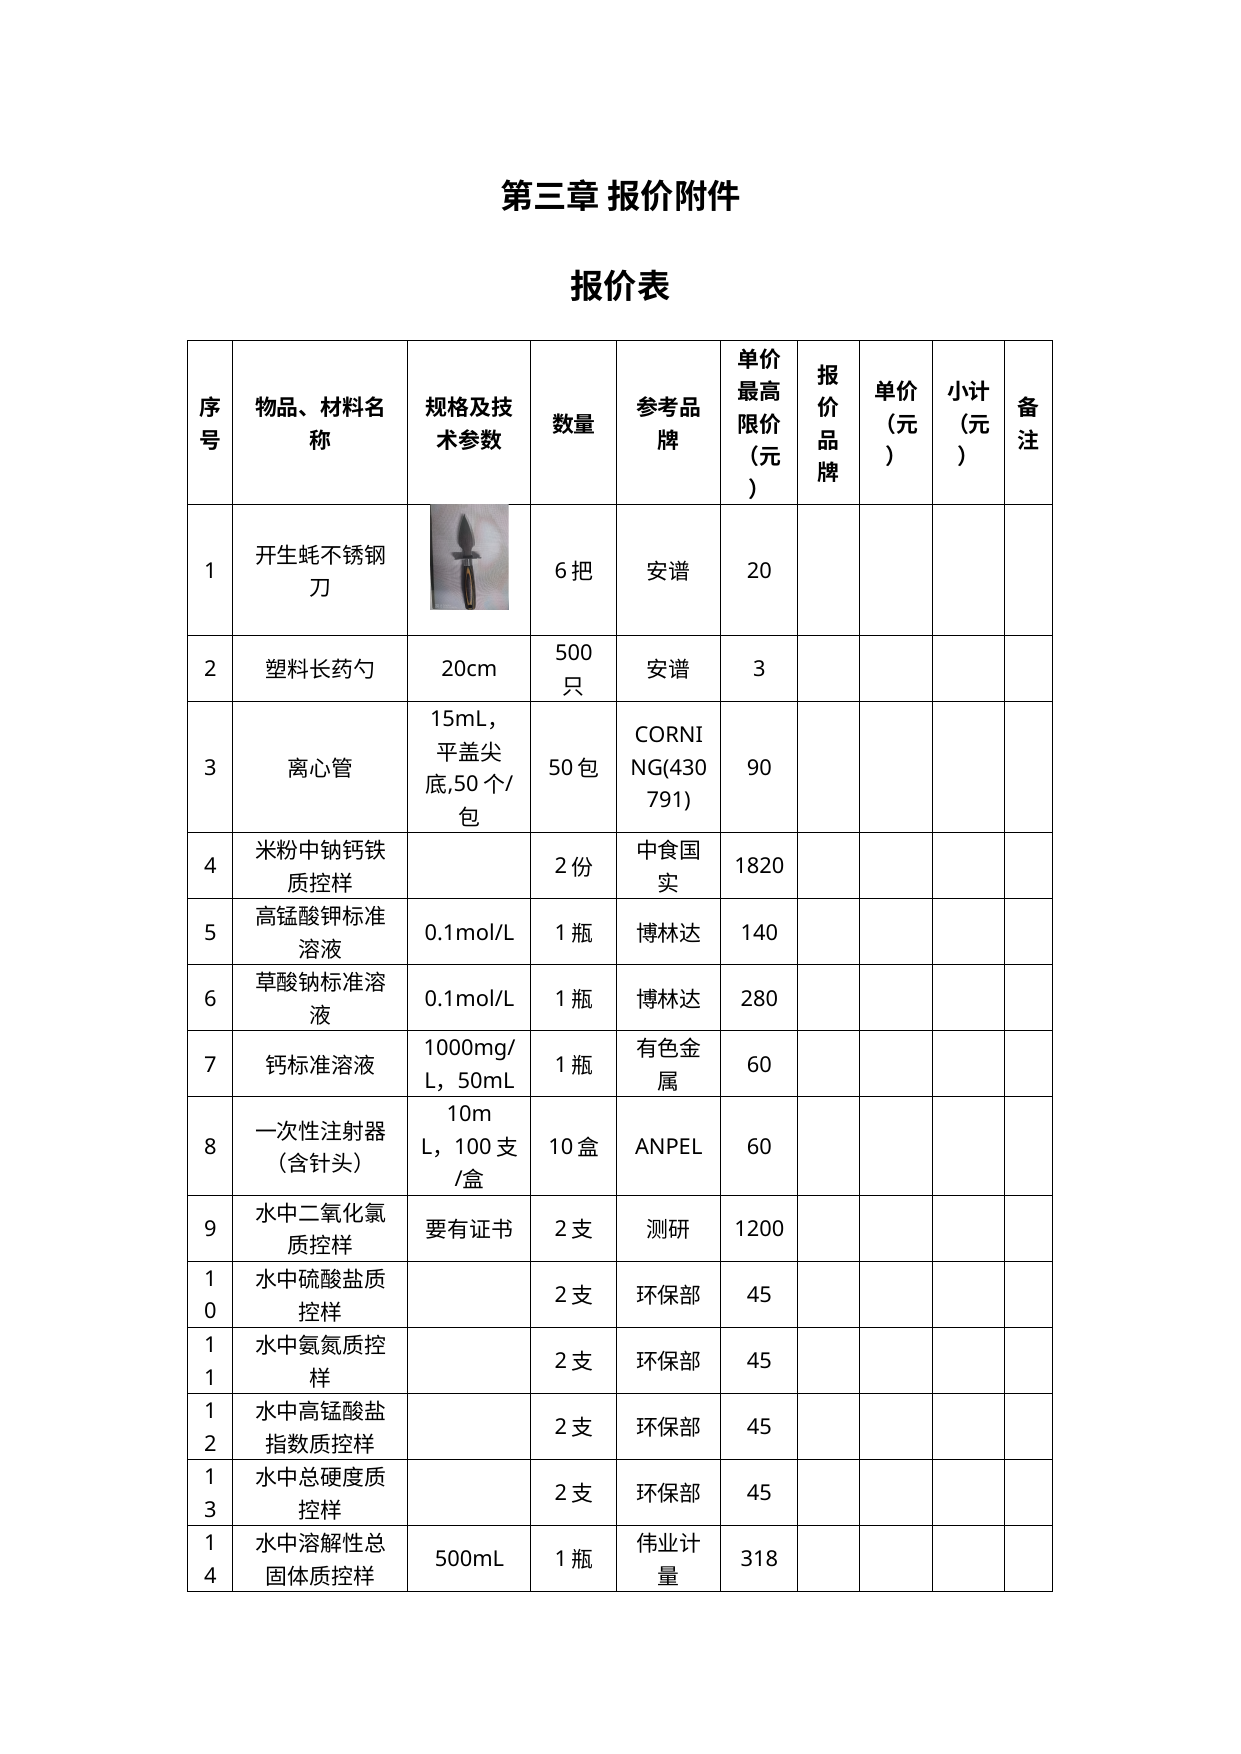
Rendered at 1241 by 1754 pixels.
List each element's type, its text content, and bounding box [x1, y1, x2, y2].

table_cell [933, 833, 1004, 898]
table_cell [1005, 1262, 1052, 1327]
table_header 备注 [1005, 341, 1052, 504]
table_cell [1005, 899, 1052, 964]
table_cell CORNING(430791) [617, 702, 720, 832]
table_cell 500mL [408, 1526, 530, 1591]
table_cell 4 [188, 833, 232, 898]
table_cell [798, 1031, 859, 1096]
table_cell 318 [721, 1526, 797, 1591]
table_cell 1瓶 [531, 1031, 616, 1096]
table_cell 13 [188, 1460, 232, 1525]
table_cell 2支 [531, 1262, 616, 1327]
table_cell 90 [721, 702, 797, 832]
table_cell 1瓶 [531, 1526, 616, 1591]
table_header 单价（元） [860, 341, 932, 504]
table_cell [933, 1196, 1004, 1261]
table_cell 1200 [721, 1196, 797, 1261]
table_cell [860, 702, 932, 832]
table_cell [933, 702, 1004, 832]
table_cell 中食国实 [617, 833, 720, 898]
table_cell [798, 1328, 859, 1393]
table_cell 2支 [531, 1394, 616, 1459]
table_cell [933, 1526, 1004, 1591]
table_cell 60 [721, 1097, 797, 1194]
table_cell 塑料长药勺 [233, 636, 407, 701]
table_cell [408, 1262, 530, 1327]
table_cell 45 [721, 1328, 797, 1393]
table_cell [1005, 702, 1052, 832]
table_cell 1820 [721, 833, 797, 898]
table_cell [1005, 636, 1052, 701]
table_cell [933, 965, 1004, 1030]
table_cell 环保部 [617, 1460, 720, 1525]
table_header 单价最高限价（元） [721, 341, 797, 504]
table_cell [860, 1460, 932, 1525]
table_cell 水中溶解性总固体质控样 [233, 1526, 407, 1591]
table_cell 500只 [531, 636, 616, 701]
table_cell 0.1mol/L [408, 899, 530, 964]
picture [430, 504, 509, 610]
table_cell [860, 1097, 932, 1194]
table_header 数量 [531, 341, 616, 504]
table_cell 1 [188, 505, 232, 635]
table_cell 20 [721, 505, 797, 635]
table_cell 博林达 [617, 899, 720, 964]
table_cell [1005, 1196, 1052, 1261]
table_cell 草酸钠标准溶液 [233, 965, 407, 1030]
table_cell 水中高锰酸盐指数质控样 [233, 1394, 407, 1459]
table_cell [798, 899, 859, 964]
table_cell 水中硫酸盐质控样 [233, 1262, 407, 1327]
table_cell ANPEL [617, 1097, 720, 1194]
table_header 序号 [188, 341, 232, 504]
table_cell 安谱 [617, 505, 720, 635]
table_cell 45 [721, 1460, 797, 1525]
table_cell 6 [188, 965, 232, 1030]
table_cell 测研 [617, 1196, 720, 1261]
table_header 报价品牌 [798, 341, 859, 504]
table_cell 45 [721, 1262, 797, 1327]
table_cell [408, 1394, 530, 1459]
table_cell 离心管 [233, 702, 407, 832]
table_cell [933, 1097, 1004, 1194]
table_cell [933, 636, 1004, 701]
table_cell [1005, 965, 1052, 1030]
table_cell 9 [188, 1196, 232, 1261]
table_cell 伟业计量 [617, 1526, 720, 1591]
table_cell [408, 833, 530, 898]
table_cell 7 [188, 1031, 232, 1096]
table_cell 280 [721, 965, 797, 1030]
table_cell 140 [721, 899, 797, 964]
table_header 参考品牌 [617, 341, 720, 504]
table_cell [798, 505, 859, 635]
table_cell [933, 899, 1004, 964]
table_cell 3 [188, 702, 232, 832]
table_cell 一次性注射器（含针头） [233, 1097, 407, 1194]
table_cell [860, 1262, 932, 1327]
table_cell 环保部 [617, 1328, 720, 1393]
table_cell 15mL，平盖尖底,50个/包 [408, 702, 530, 832]
table_cell 有色金属 [617, 1031, 720, 1096]
table_cell [798, 1460, 859, 1525]
table_cell 0.1mol/L [408, 965, 530, 1030]
table_cell [1005, 1394, 1052, 1459]
table_cell [1005, 1328, 1052, 1393]
table_cell [798, 636, 859, 701]
table_cell [1005, 833, 1052, 898]
table_cell [933, 1394, 1004, 1459]
subtitle 报价表 [187, 251, 1053, 316]
table_cell [798, 833, 859, 898]
table_cell 环保部 [617, 1394, 720, 1459]
table_cell [1005, 1526, 1052, 1591]
table_cell [860, 1526, 932, 1591]
table_cell 5 [188, 899, 232, 964]
table_header 规格及技术参数 [408, 341, 530, 504]
table_cell 1000mg/L，50mL [408, 1031, 530, 1096]
table_cell [933, 1460, 1004, 1525]
table_cell [860, 833, 932, 898]
table_cell [1005, 505, 1052, 635]
table_cell [860, 965, 932, 1030]
table_cell [860, 505, 932, 635]
table_cell [860, 636, 932, 701]
table_cell 要有证书 [408, 1196, 530, 1261]
table_cell 11 [188, 1328, 232, 1393]
table_cell 8 [188, 1097, 232, 1194]
table_cell [798, 1394, 859, 1459]
table_cell [933, 1262, 1004, 1327]
table_cell 12 [188, 1394, 232, 1459]
table_cell 50包 [531, 702, 616, 832]
table_cell 2 [188, 636, 232, 701]
table_cell [798, 1196, 859, 1261]
table_cell [798, 702, 859, 832]
table_cell [408, 1328, 530, 1393]
table_cell 60 [721, 1031, 797, 1096]
table_cell 2支 [531, 1460, 616, 1525]
table_cell [798, 1262, 859, 1327]
table_cell [860, 1394, 932, 1459]
table_cell 博林达 [617, 965, 720, 1030]
table_cell 20cm [408, 636, 530, 701]
table_header 小计（元） [933, 341, 1004, 504]
table_cell [408, 1460, 530, 1525]
table_cell 环保部 [617, 1262, 720, 1327]
table_cell 1瓶 [531, 965, 616, 1030]
table_cell [860, 1328, 932, 1393]
table_cell 水中总硬度质控样 [233, 1460, 407, 1525]
table_cell 45 [721, 1394, 797, 1459]
table_cell [860, 1196, 932, 1261]
table_cell 10盒 [531, 1097, 616, 1194]
table_cell 2支 [531, 1328, 616, 1393]
table_cell [798, 1097, 859, 1194]
title 第三章 报价附件 [187, 162, 1053, 227]
table_cell [1005, 1460, 1052, 1525]
table_header 物品、材料名称 [233, 341, 407, 504]
table_cell 10 [188, 1262, 232, 1327]
table_cell 钙标准溶液 [233, 1031, 407, 1096]
table_cell [1005, 1031, 1052, 1096]
table_cell [933, 505, 1004, 635]
table_cell [860, 1031, 932, 1096]
table_cell [798, 1526, 859, 1591]
table_cell [860, 899, 932, 964]
table_cell [408, 505, 530, 635]
table_cell [933, 1031, 1004, 1096]
table_cell 10mL，100支/盒 [408, 1097, 530, 1194]
table_cell 开生蚝不锈钢刀 [233, 505, 407, 635]
table_cell [1005, 1097, 1052, 1194]
table_cell 水中二氧化氯质控样 [233, 1196, 407, 1261]
table_cell 3 [721, 636, 797, 701]
table_cell [798, 965, 859, 1030]
table_cell 米粉中钠钙铁质控样 [233, 833, 407, 898]
table_cell 6把 [531, 505, 616, 635]
table_cell 水中氨氮质控样 [233, 1328, 407, 1393]
table_cell 高锰酸钾标准溶液 [233, 899, 407, 964]
table_cell 14 [188, 1526, 232, 1591]
table_cell 2支 [531, 1196, 616, 1261]
table_cell 2份 [531, 833, 616, 898]
table_cell 1瓶 [531, 899, 616, 964]
table_cell 安谱 [617, 636, 720, 701]
table_cell [933, 1328, 1004, 1393]
